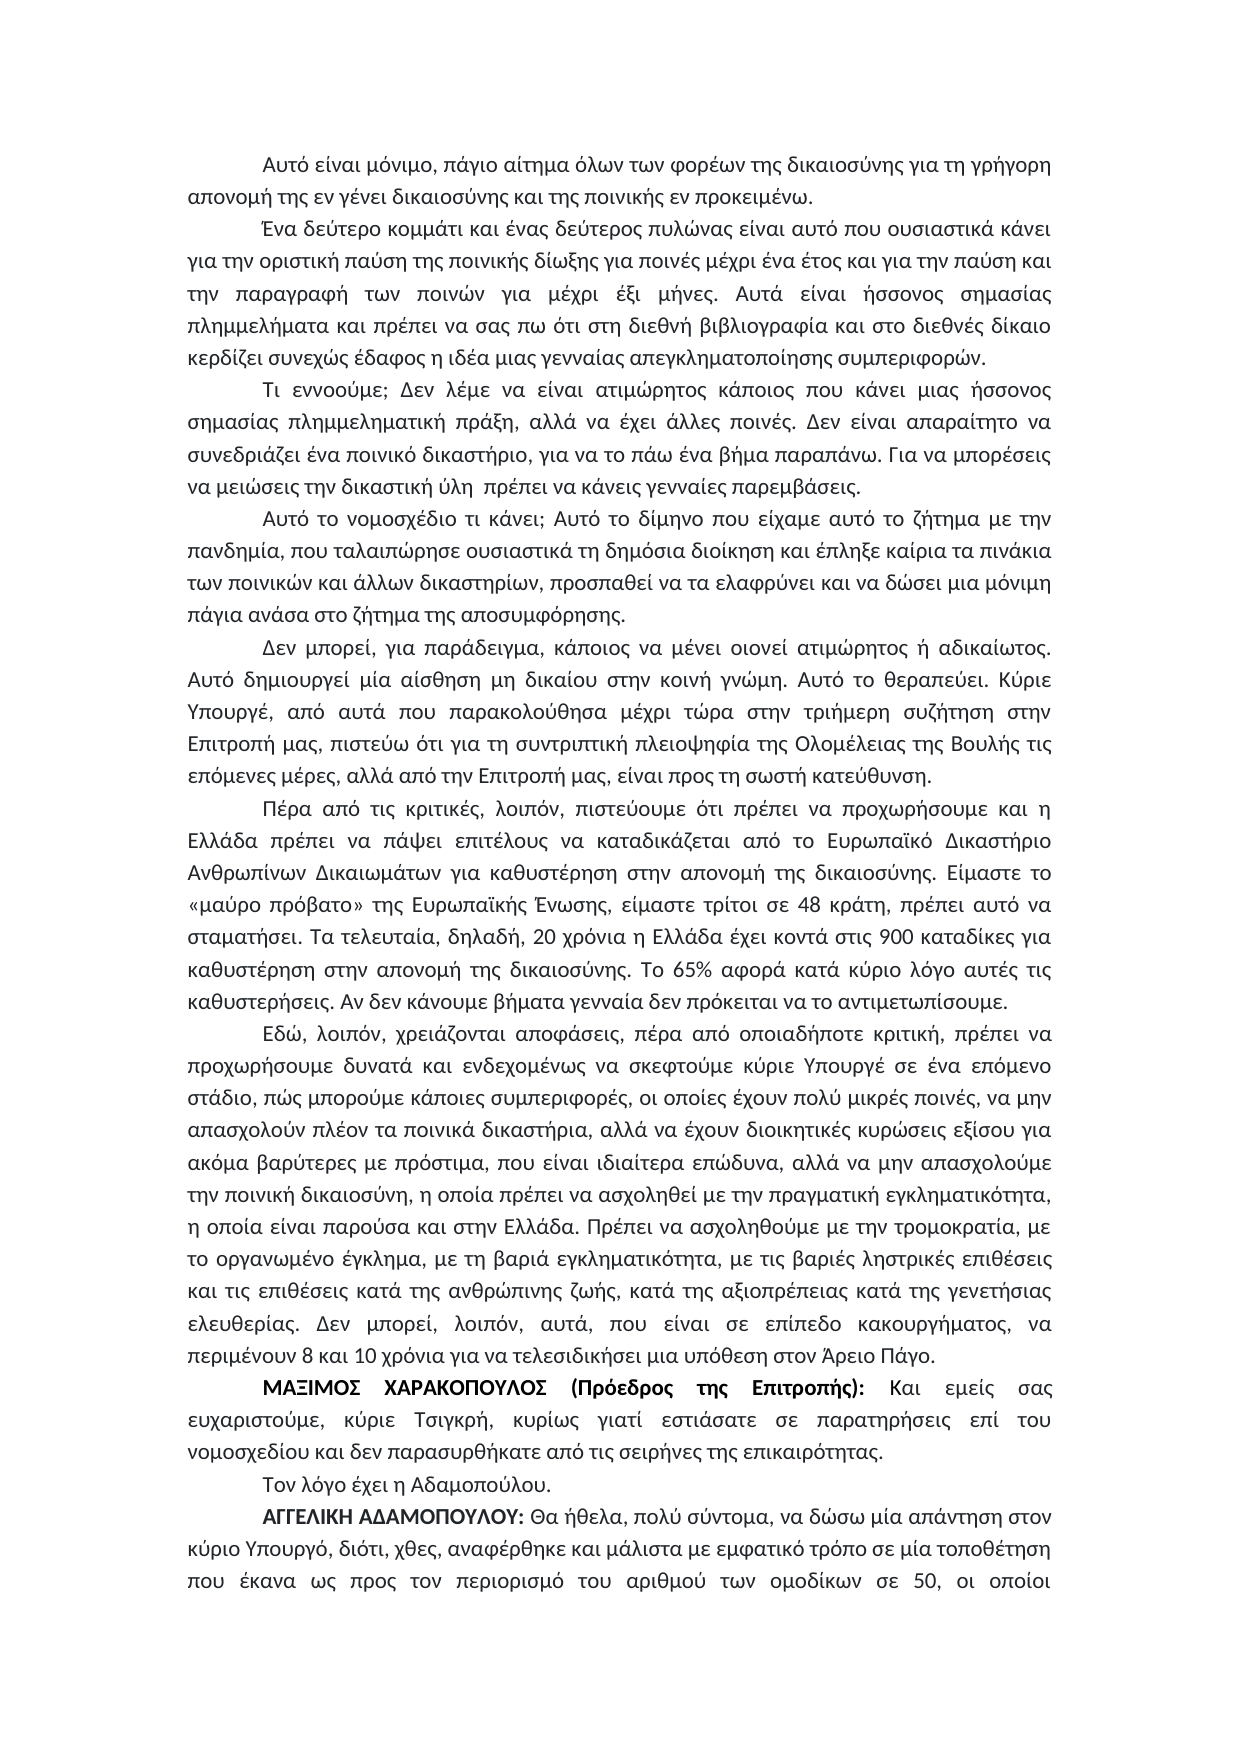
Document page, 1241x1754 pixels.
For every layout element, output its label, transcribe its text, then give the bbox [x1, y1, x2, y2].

text Αυτό το νομοσχέδιο τι κάνει; Αυτό το δίμηνο που είχαμε αυτό το ζήτημα με την πανδημία, που ταλαιπώρησε ουσιαστικά τη δημόσια διοίκηση και έπληξε καίρια τα πινάκια των ποινικών και άλλων δικαστηρίων, προσπαθεί να τα ελαφρύνει και να δώσει μια μόνιμη πάγια ανάσα στο ζήτημα της αποσυμφόρησης. [187, 504, 1053, 629]
text Πέρα από τις κριτικές, λοιπόν, πιστεύουμε ότι πρέπει να προχωρήσουμε και η Ελλάδα πρέπει να πάψει επιτέλους να καταδικάζεται από το Ευρωπαϊκό Δικαστήριο Ανθρωπίνων Δικαιωμάτων για καθυστέρηση στην απονομή της δικαιοσύνης. Είμαστε το «μαύρο πρόβατο» της Ευρωπαϊκής Ένωσης, είμαστε τρίτοι σε 48 κράτη, πρέπει αυτό να σταματήσει. Τα τελευταία, δηλαδή, 20 χρόνια η Ελλάδα έχει κοντά στις 900 καταδίκες για καθυστέρηση στην απονομή της δικαιοσύνης. Το 65% αφορά κατά κύριο λόγο αυτές τις καθυστερήσεις. Αν δεν κάνουμε βήματα γενναία δεν πρόκειται να το αντιμετωπίσουμε. [187, 794, 1053, 1015]
text Τον λόγο έχει η Αδαμοπούλου. [187, 1470, 1053, 1498]
text Δεν μπορεί, για παράδειγμα, κάποιος να μένει οιονεί ατιμώρητος ή αδικαίωτος. Αυτό δημιουργεί μία αίσθηση μη δικαίου στην κοινή γνώμη. Αυτό το θεραπεύει. Κύριε Υπουργέ, από αυτά που παρακολούθησα μέχρι τώρα στην τριήμερη συζήτηση στην Επιτροπή μας, πιστεύω ότι για τη συντριπτική πλειοψηφία της Ολομέλειας της Βουλής τις επόμενες μέρες, αλλά από την Επιτροπή μας, είναι προς τη σωστή κατεύθυνση. [187, 633, 1053, 789]
text Τι εννοούμε; Δεν λέμε να είναι ατιμώρητος κάποιος που κάνει μιας ήσσονος σημασίας πλημμεληματική πράξη, αλλά να έχει άλλες ποινές. Δεν είναι απαραίτητο να συνεδριάζει ένα ποινικό δικαστήριο, για να το πάω ένα βήμα παραπάνω. Για να μπορέσεις να μειώσεις την δικαστική ύλη πρέπει να κάνεις γενναίες παρεμβάσεις. [187, 375, 1053, 500]
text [187, 1502, 1053, 1594]
text ΜΑΞΙΜΟΣ ΧΑΡΑΚΟΠΟΥΛΟΣ (Πρόεδρος της Επιτροπής): Και εμείς σας ευχαριστούμε, κύριε Τσιγκρή, κυρίως γιατί εστιάσατε σε παρατηρήσεις επί του νομοσχεδίου και δεν παρασυρθήκατε από τις σειρήνες της επικαιρότητας. [187, 1373, 1053, 1466]
text Ένα δεύτερο κομμάτι και ένας δεύτερος πυλώνας είναι αυτό που ουσιαστικά κάνει για την οριστική παύση της ποινικής δίωξης για ποινές μέχρι ένα έτος και για την παύση και την παραγραφή των ποινών για μέχρι έξι μήνες. Αυτά είναι ήσσονος σημασίας πλημμελήματα και πρέπει να σας πω ότι στη διεθνή βιβλιογραφία και στο διεθνές δίκαιο κερδίζει συνεχώς έδαφος η ιδέα μιας γενναίας απεγκληματοποίησης συμπεριφορών. [187, 214, 1053, 371]
text Εδώ, λοιπόν, χρειάζονται αποφάσεις, πέρα από οποιαδήποτε κριτική, πρέπει να προχωρήσουμε δυνατά και ενδεχομένως να σκεφτούμε κύριε Υπουργέ σε ένα επόμενο στάδιο, πώς μπορούμε κάποιες συμπεριφορές, οι οποίες έχουν πολύ μικρές ποινές, να μην απασχολούν πλέον τα ποινικά δικαστήρια, αλλά να έχουν διοικητικές κυρώσεις εξίσου για ακόμα βαρύτερες με πρόστιμα, που είναι ιδιαίτερα επώδυνα, αλλά να μην απασχολούμε την ποινική δικαιοσύνη, η οποία πρέπει να ασχοληθεί με την πραγματική εγκληματικότητα, η οποία είναι παρούσα και στην Ελλάδα. Πρέπει να ασχοληθούμε με την τρομοκρατία, με το οργανωμένο έγκλημα, με τη βαριά εγκληματικότητα, με τις βαριές ληστρικές επιθέσεις και τις επιθέσεις κατά της ανθρώπινης ζωής, κατά της αξιοπρέπειας κατά της γενετήσιας ελευθερίας. Δεν μπορεί, λοιπόν, αυτά, που είναι σε επίπεδο κακουργήματος, να περιμένουν 8 και 10 χρόνια για να τελεσιδικήσει μια υπόθεση στον Άρειο Πάγο. [187, 1019, 1053, 1369]
text Αυτό είναι μόνιμο, πάγιο αίτημα όλων των φορέων της δικαιοσύνης για τη γρήγορη απονομή της εν γένει δικαιοσύνης και της ποινικής εν προκειμένω. [187, 150, 1053, 210]
